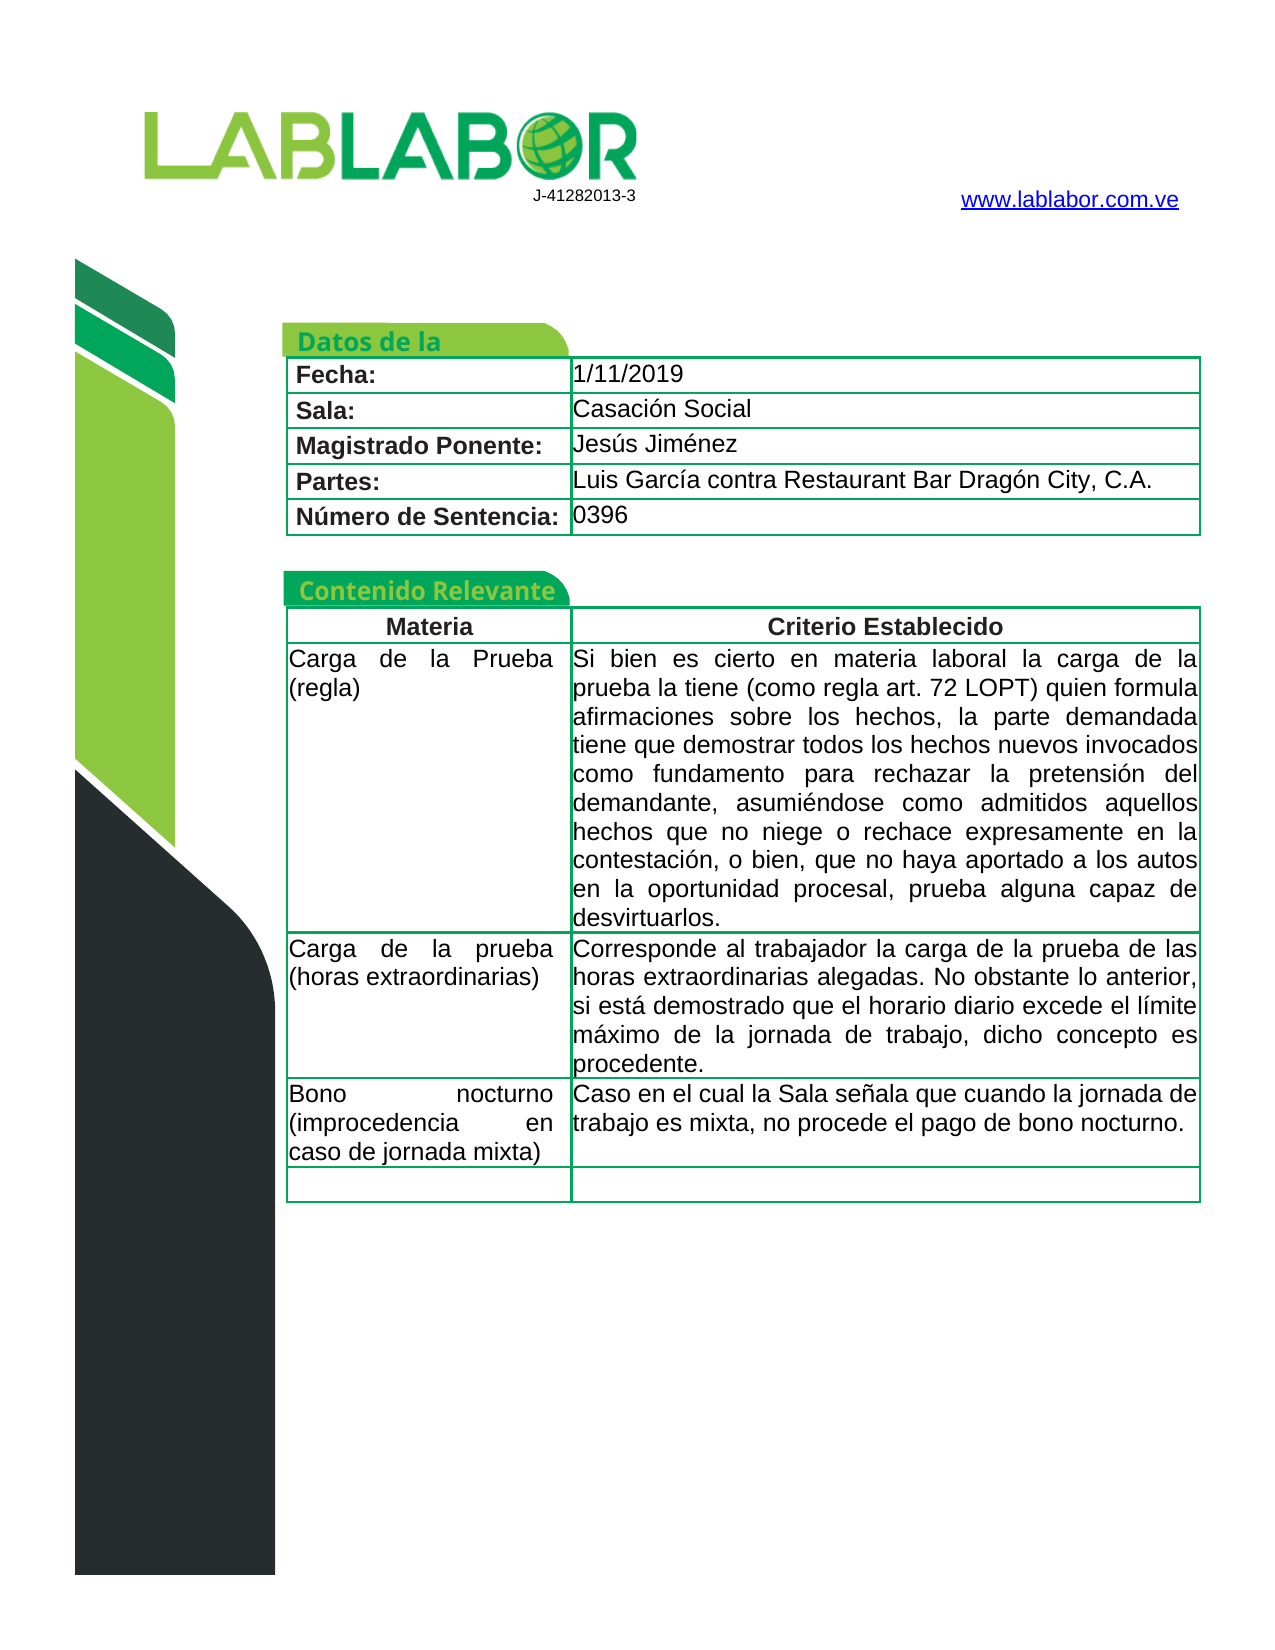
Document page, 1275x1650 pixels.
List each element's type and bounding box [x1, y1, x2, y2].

picture [144, 112, 637, 180]
